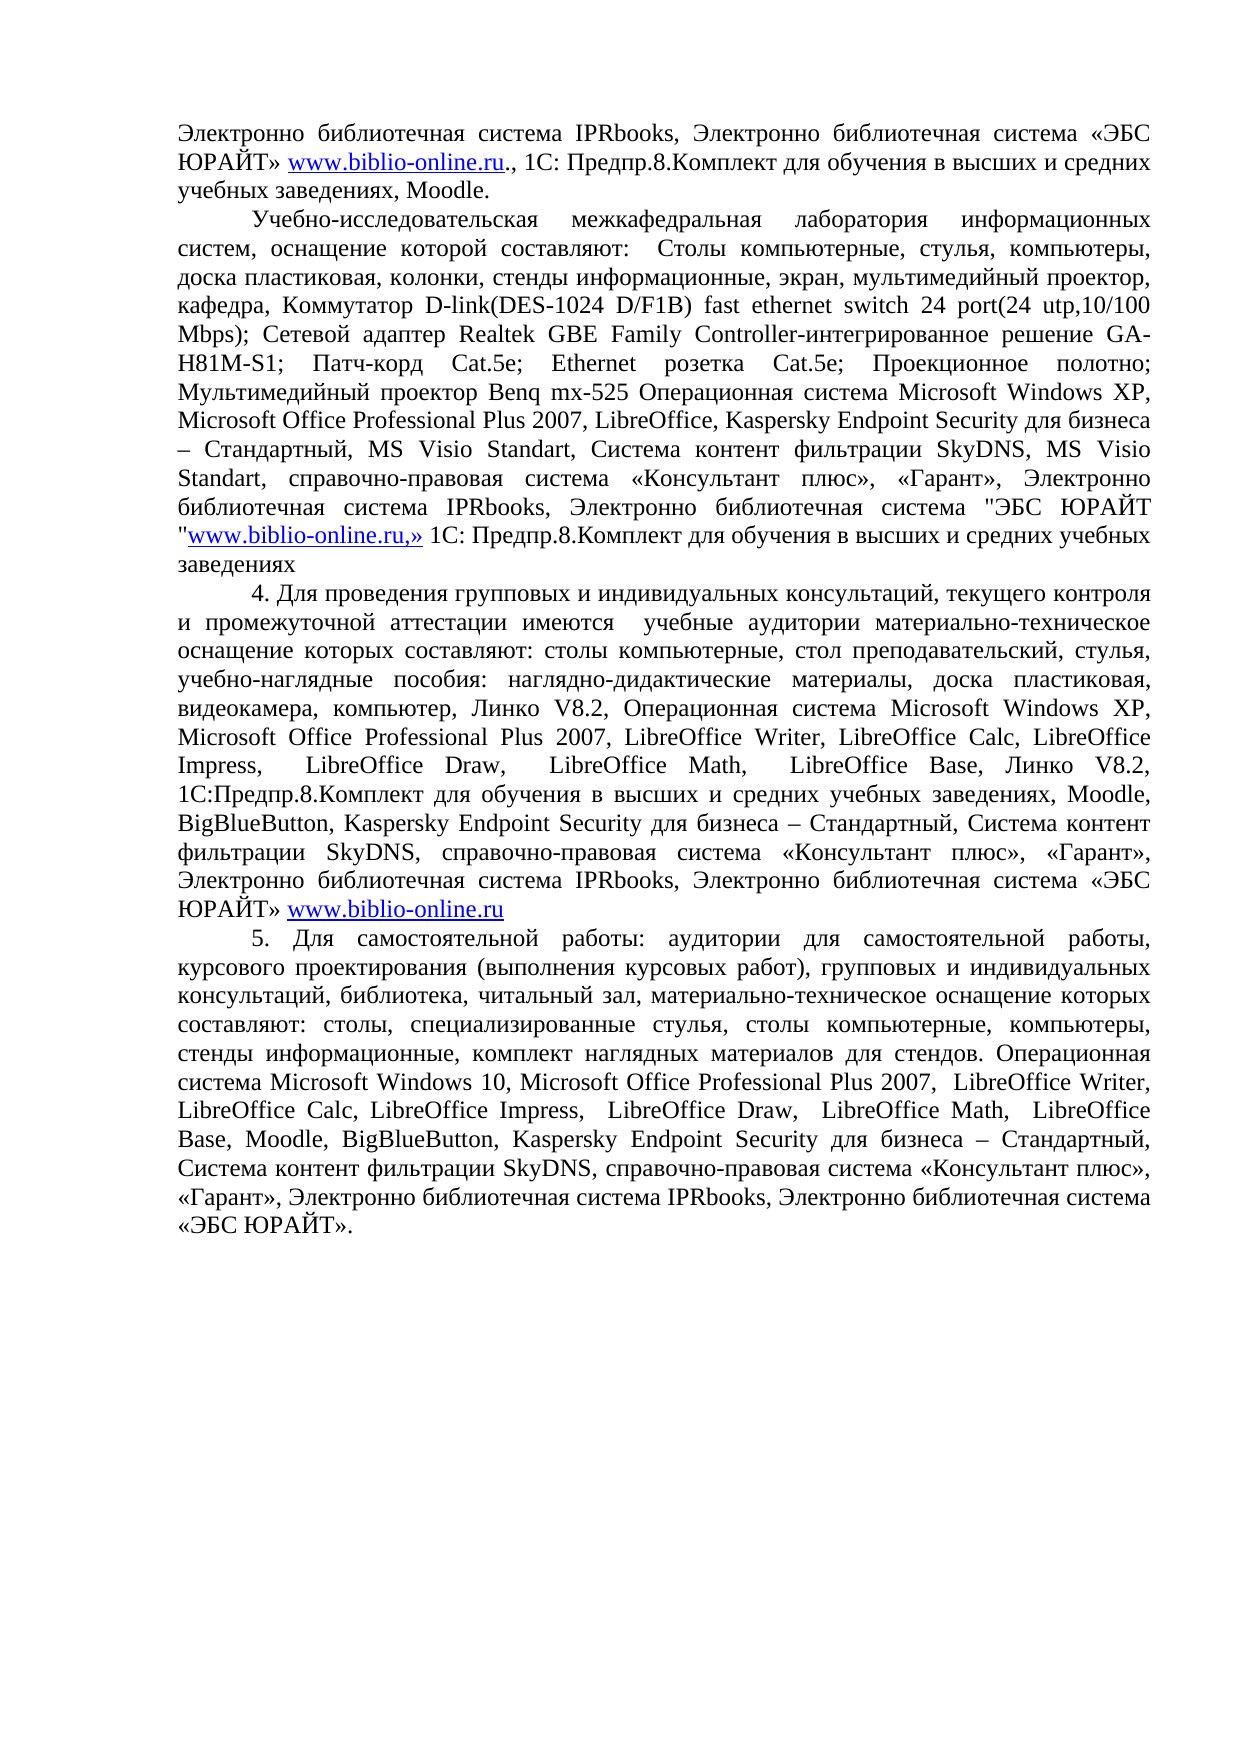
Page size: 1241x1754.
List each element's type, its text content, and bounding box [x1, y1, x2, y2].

text 4. Для проведения групповых и индивидуальных консультаций, текущего контроля и промежуточной аттестации имеются учебные аудитории материально-техническое оснащение которых составляют: столы компьютерные, стол преподавательский, стулья, учебно-наглядные пособия: наглядно-дидактические материалы, доска пластиковая, видеокамера, компьютер, Линко V8.2, Операционная система Microsoft Windows XP, Microsoft Office Professional Plus 2007, LibreOffice Writer, LibreOffice Calc, LibreOffice Impress, LibreOffice Draw, LibreOffice Math, LibreOffice Base, Линко V8.2, 1С:Предпр.8.Комплект для обучения в высших и средних учебных заведениях, Moodle, BigBlueButton, Kaspersky Endpoint Security для бизнеса – Стандартный, Система контент фильтрации SkyDNS, справочно-правовая система «Консультант плюс», «Гарант», Электронно библиотечная система IPRbooks, Электронно библиотечная система «ЭБС ЮРАЙТ» www.biblio-online.ru [177, 578, 1152, 923]
text Учебно-исследовательская межкафедральная лаборатория информационных систем, оснащение которой составляют: Столы компьютерные, стулья, компьютеры, доска пластиковая, колонки, стенды информационные, экран, мультимедийный проектор, кафедра, Коммутатор D-link(DES-1024 D/F1B) fast ethernet switch 24 port(24 utp,10/100 Mbps); Сетевой адаптер Realtek GBE Family Controller-интегрированное решение GA-H81M-S1; Патч-корд Cat.5e; Ethernet розетка Cat.5e; Проекционное полотно; Мультимедийный проектор Benq mx-525 Операционная система Microsoft Windows XP, Microsoft Office Professional Plus 2007, LibreOffice, Kaspersky Endpoint Security для бизнеса – Стандартный, MS Visio Standart, Система контент фильтрации SkyDNS, MS Visio Standart, справочно-правовая система «Консультант плюс», «Гарант», Электронно библиотечная система IPRbooks, Электронно библиотечная система "ЭБС ЮРАЙТ "www.biblio-online.ru,» 1С: Предпр.8.Комплект для обучения в высших и средних учебных заведениях [177, 204, 1152, 578]
text 5. Для самостоятельной работы: аудитории для самостоятельной работы, курсового проектирования (выполнения курсовых работ), групповых и индивидуальных консультаций, библиотека, читальный зал, материально-техническое оснащение которых составляют: столы, специализированные стулья, столы компьютерные, компьютеры, стенды информационные, комплект наглядных материалов для стендов. Операционная система Microsoft Windows 10, Microsoft Office Professional Plus 2007, LibreOffice Writer, LibreOffice Calc, LibreOffice Impress, LibreOffice Draw, LibreOffice Math, LibreOffice Base, Moodle, BigBlueButton, Kaspersky Endpoint Security для бизнеса – Стандартный, Система контент фильтрации SkyDNS, справочно-правовая система «Консультант плюс», «Гарант», Электронно библиотечная система IPRbooks, Электронно библиотечная система «ЭБС ЮРАЙТ». [177, 923, 1152, 1239]
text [177, 118, 1152, 204]
